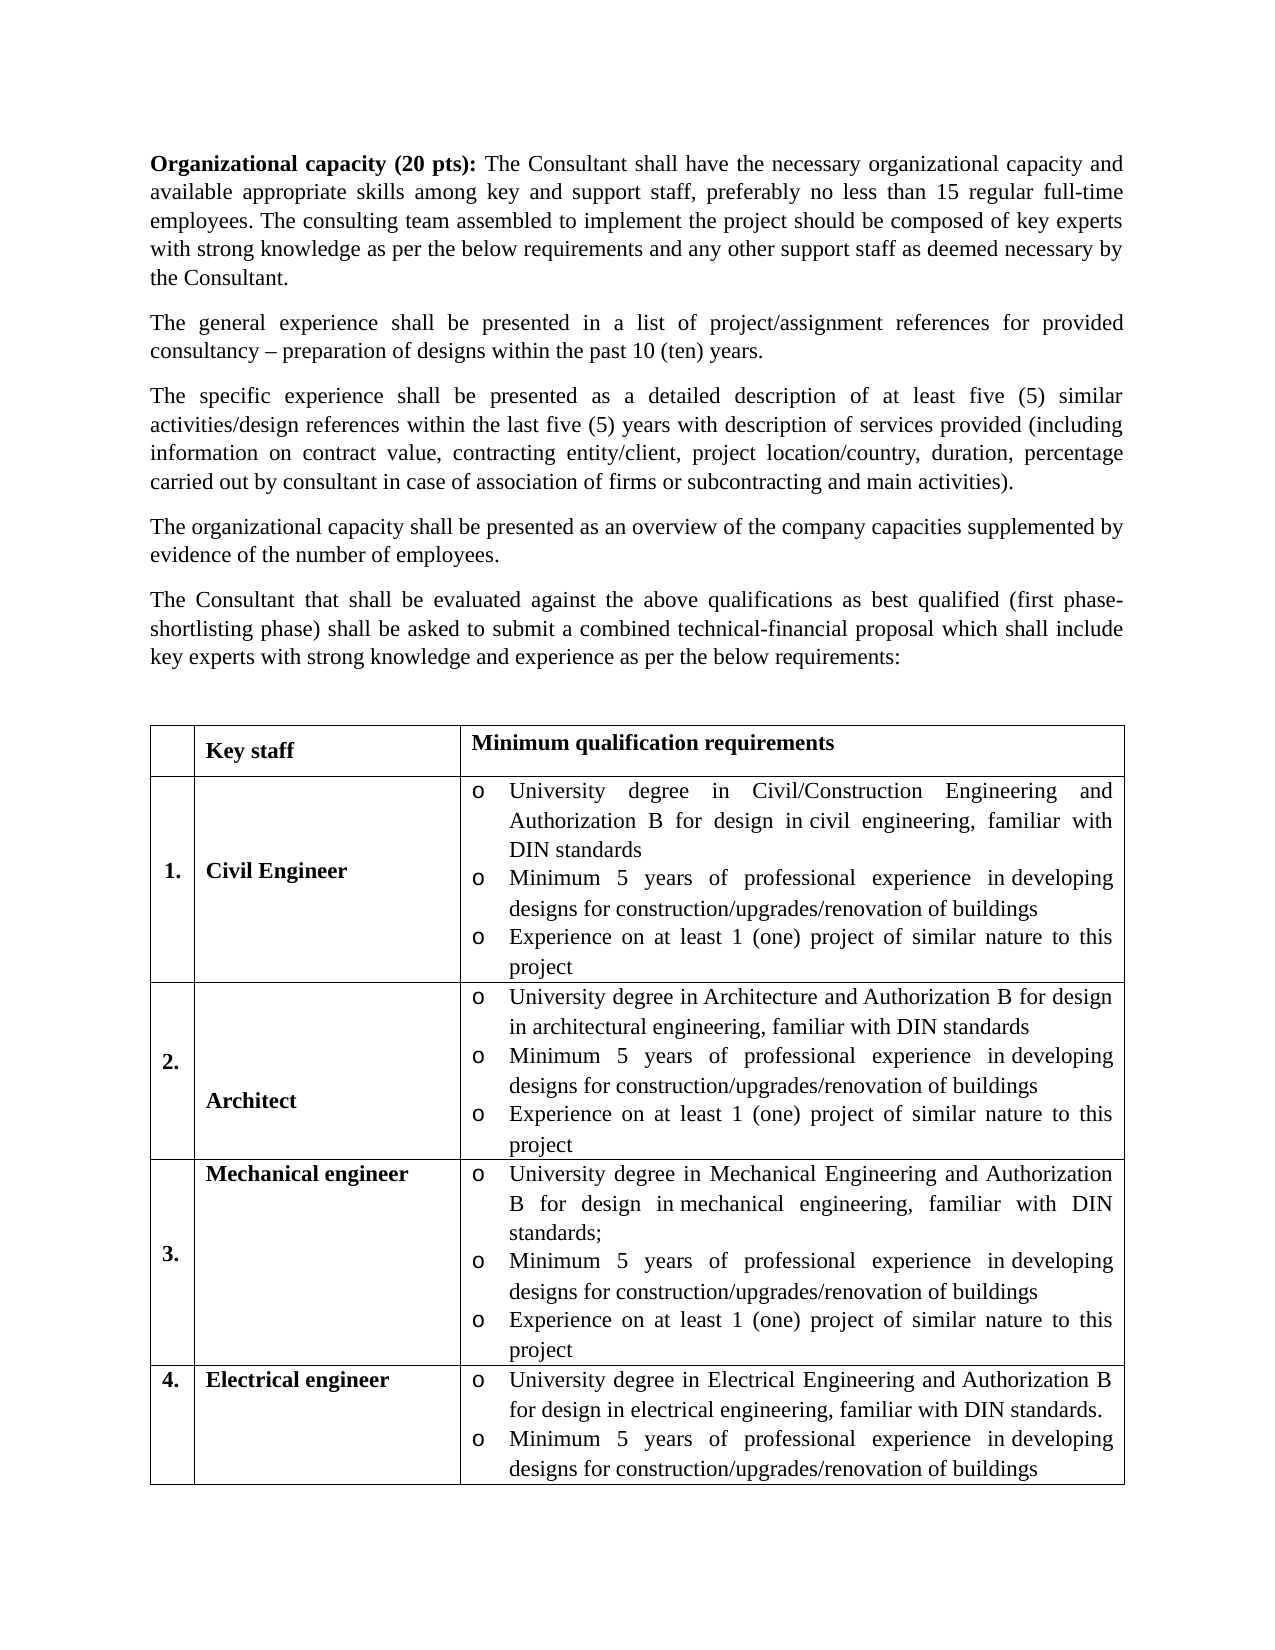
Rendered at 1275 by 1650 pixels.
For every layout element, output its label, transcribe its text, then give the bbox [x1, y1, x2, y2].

text The organizational capacity shall be presented as an overview of the company capacities supplemented by evidence of the number of employees. [150, 513, 1125, 568]
table_cell 4. [151, 1366, 194, 1483]
table_cell Mechanical engineer [195, 1160, 460, 1365]
table_cell University degree in Mechanical Engineering and Authorization B for design in mechanical engineering, familiar with DIN standards; Minimum 5 years of professional experience in developing designs for construction/upgrades/renovation of buildings Experience on at least 1 (one) project of similar nature to this project [461, 1160, 1124, 1365]
table_cell 1. [151, 777, 194, 982]
table_cell Electrical engineer [195, 1366, 460, 1483]
text The Consultant that shall be evaluated against the above qualifications as best qualified (first phase- shortlisting phase) shall be asked to submit a combined technical-financial proposal which shall include key experts with strong knowledge and experience as per the below requirements: [150, 586, 1125, 669]
text The specific experience shall be presented as a detailed description of at least five (5) similar activities/design references within the last five (5) years with description of services provided (including information on contract value, contracting entity/client, project location/country, duration, percentage carried out by consultant in case of association of firms or subcontracting and main activities). [150, 382, 1125, 494]
table_header [151, 726, 194, 776]
table_cell University degree in Architecture and Authorization B for design in architectural engineering, familiar with DIN standards Minimum 5 years of professional experience in developing designs for construction/upgrades/renovation of buildings Experience on at least 1 (one) project of similar nature to this project [461, 983, 1124, 1159]
table_cell 3. [151, 1160, 194, 1365]
table_cell Civil Engineer [195, 777, 460, 982]
text Organizational capacity (20 pts): The Consultant shall have the necessary organizational capacity and available appropriate skills among key and support staff, preferably no less than 15 regular full-time employees. The consulting team assembled to implement the project should be composed of key experts with strong knowledge as per the below requirements and any other support staff as deemed necessary by the Consultant. [150, 150, 1125, 290]
table_header Minimum qualification requirements [461, 726, 1124, 776]
table_cell 2. [151, 983, 194, 1159]
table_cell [461, 1366, 1124, 1483]
text The general experience shall be presented in a list of project/assignment references for provided consultancy – preparation of designs within the past 10 (ten) years. [150, 309, 1125, 364]
table_cell University degree in Civil/Construction Engineering and Authorization B for design in civil engineering, familiar with DIN standards Minimum 5 years of professional experience in developing designs for construction/upgrades/renovation of buildings Experience on at least 1 (one) project of similar nature to this project [461, 777, 1124, 982]
table_header Key staff [195, 726, 460, 776]
table_cell Architect [195, 983, 460, 1159]
